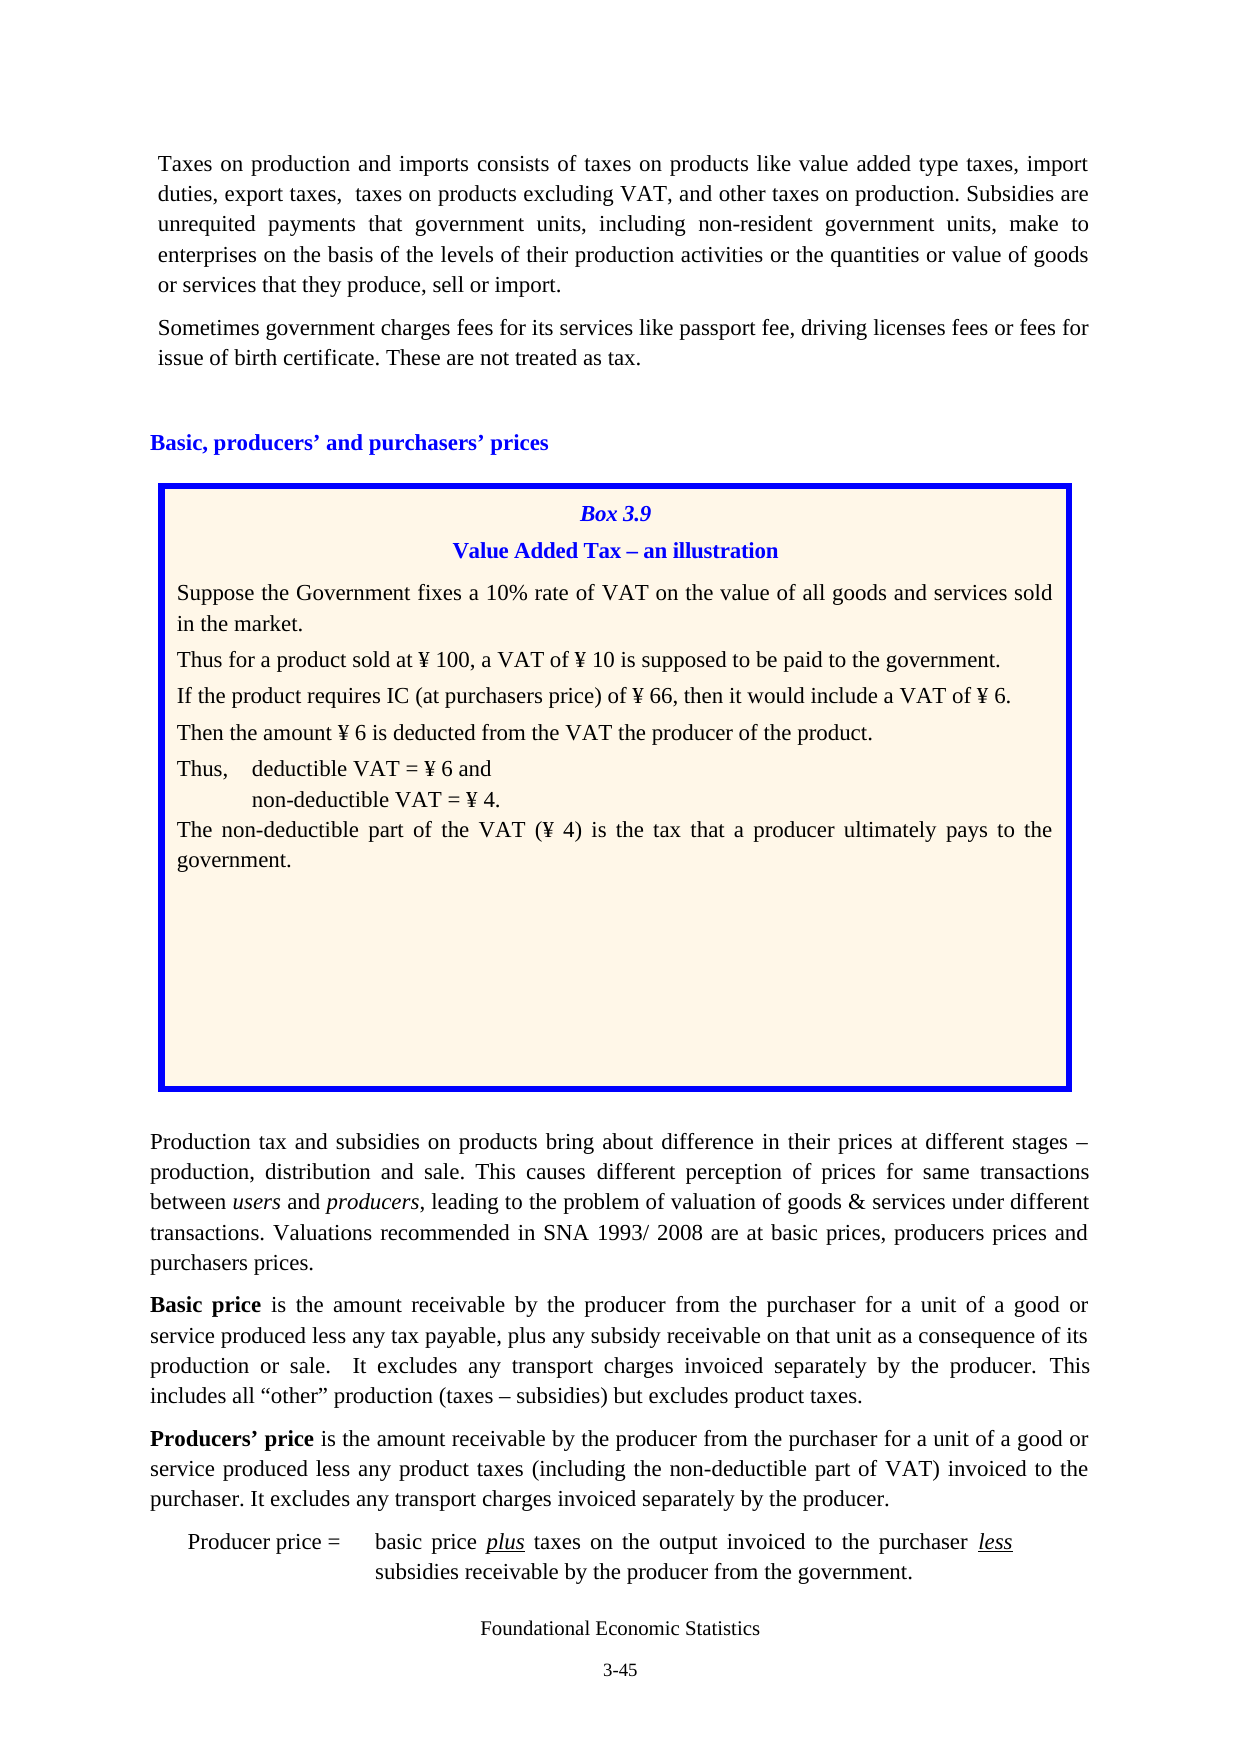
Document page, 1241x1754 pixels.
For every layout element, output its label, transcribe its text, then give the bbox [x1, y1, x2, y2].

text Taxes on production and imports consists of taxes on products like value added type taxes, import duties, export taxes, taxes on products excluding VAT, and other taxes on production. Subsidies are unrequited payments that government units, including non-resident government units, make to enterprises on the basis of the levels of their production activities or the quantities or value of goods or services that they produce, sell or import. [158, 150, 1090, 297]
text Basic, producers’ and purchasers’ prices [150, 429, 1090, 456]
text Producer price = basic price plus taxes on the output invoiced to the purchaser less subsidies receivable by the producer from the government. [165, 489, 1066, 1086]
text Basic price is the amount receivable by the producer from the purchaser for a unit of a good or service produced less any tax payable, plus any subsidy receivable on that unit as a consequence of its production or sale. It excludes any transport charges invoiced separately by the producer. This includes all “other” production (taxes – subsidies) but excludes product taxes. [150, 1292, 1090, 1408]
text Producer price = basic price plus taxes on the output invoiced to the purchaser less subsidies receivable by the producer from the government. [187, 1528, 1012, 1584]
text Sometimes government charges fees for its services like passport fee, driving licenses fees or fees for issue of birth certificate. These are not treated as tax. [158, 313, 1090, 370]
text Producers’ price is the amount receivable by the producer from the purchaser for a unit of a good or service produced less any product taxes (including the non-deductible part of VAT) invoiced to the purchaser. It excludes any transport charges invoiced separately by the producer. [150, 1425, 1090, 1512]
text Production tax and subsidies on products bring about difference in their prices at different stages – production, distribution and sale. This causes different perception of prices for same transactions between users and producers, leading to the problem of valuation of goods & services under different transactions. Valuations recommended in SNA 1993/ 2008 are at basic prices, producers prices and purchasers prices. [150, 472, 1090, 1275]
